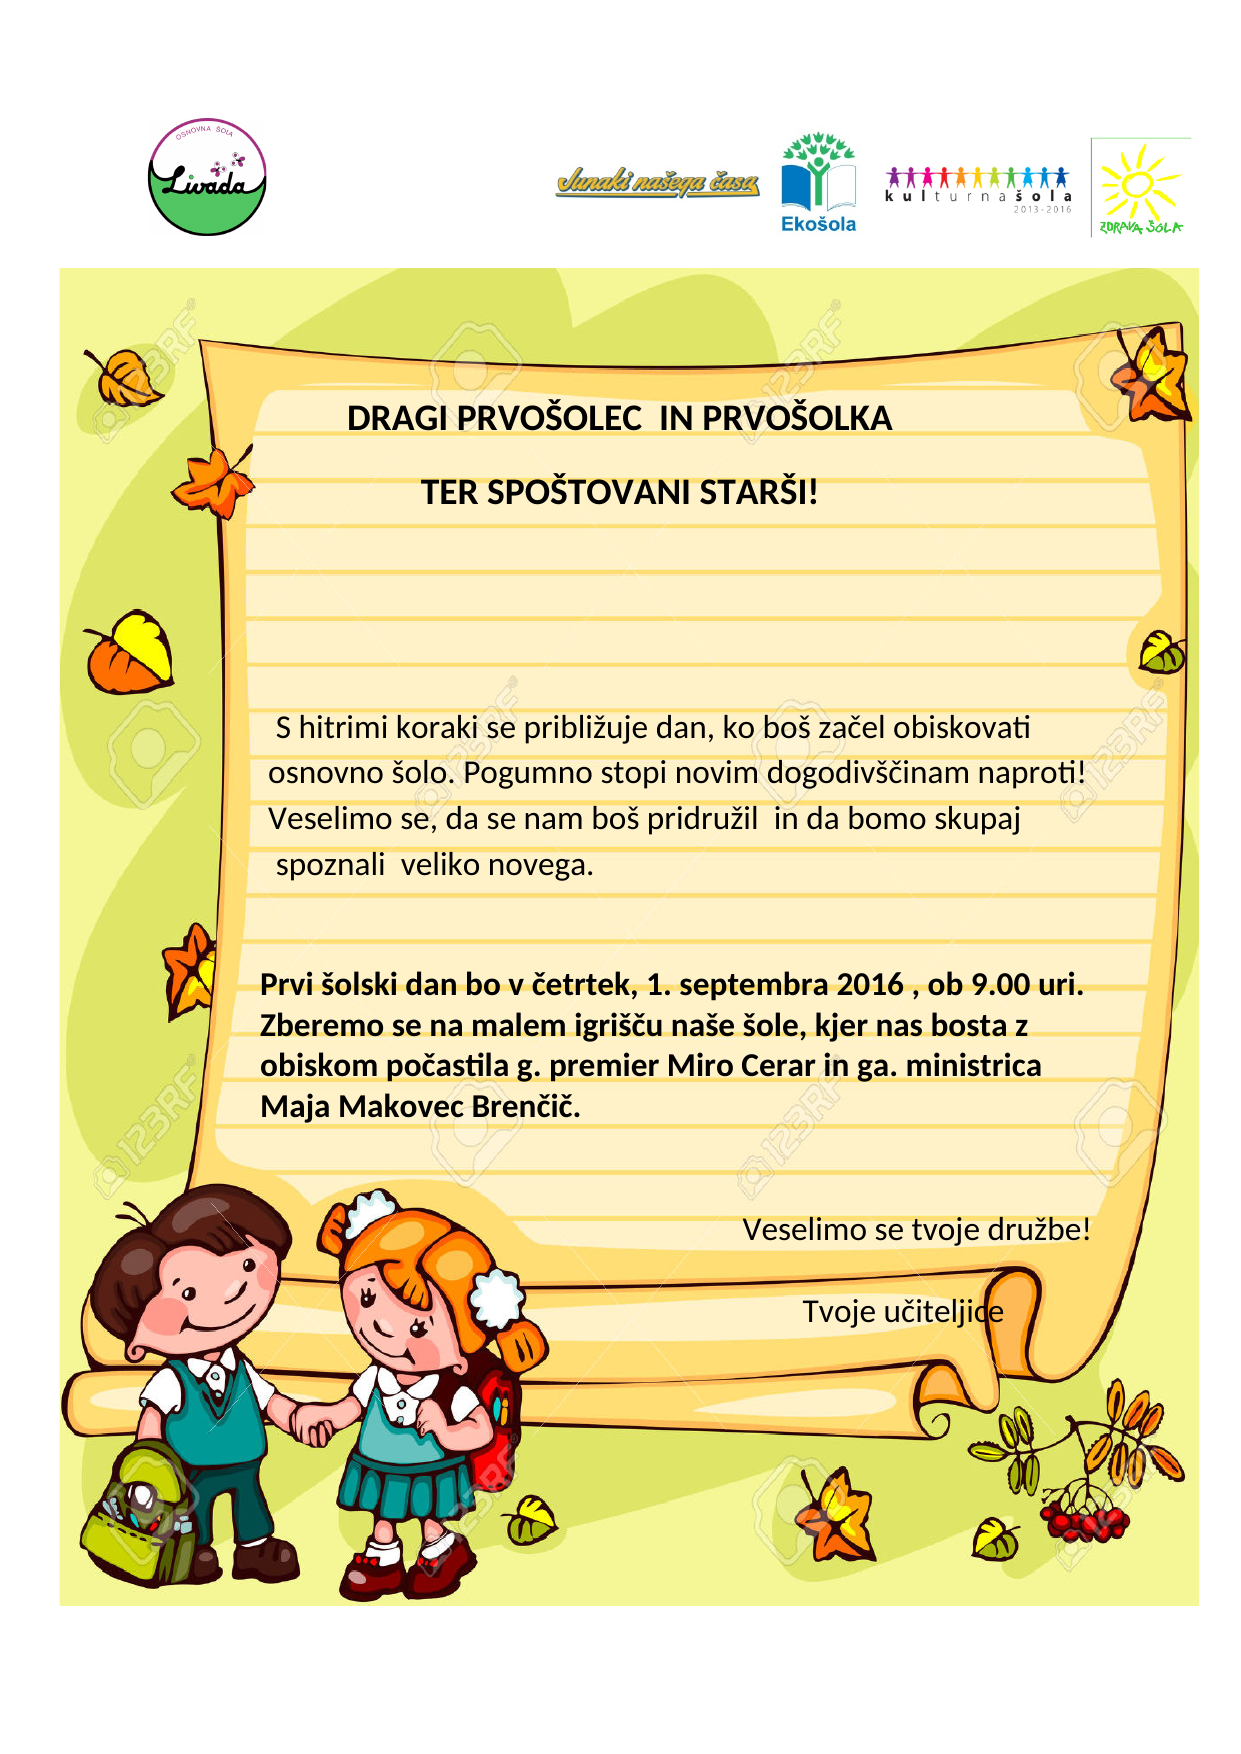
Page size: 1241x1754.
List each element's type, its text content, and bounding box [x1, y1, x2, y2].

text spoznali veliko novega. [148, 856, 1092, 881]
picture [59, 268, 1199, 1606]
text Prvi šolski dan bo v četrtek, 1. septembra 2016 , ob 9.00 uri. Zberemo se na malem igrišču naše šole, kjer nas bosta z obiskom počastila g. premier Miro Cerar in ga. ministrica Maja Makovec Brenčič. [260, 963, 1092, 1126]
text Veselimo se tvoje družbe! [148, 1208, 1092, 1249]
text TER SPOŠTOVANI STARŠI! [148, 468, 1092, 514]
text DRAGI PRVOŠOLEC IN PRVOŠOLKA [148, 394, 1092, 440]
picture [883, 164, 1072, 215]
picture [147, 118, 267, 236]
picture [1089, 136, 1192, 238]
text osnovno šolo. Pogumno stopi novim dogodivščinam naproti! [148, 764, 1092, 789]
picture [553, 125, 875, 238]
text S hitrimi koraki se približuje dan, ko boš začel obiskovati [148, 718, 1092, 743]
text Veselimo se, da se nam boš pridružil in da bomo skupaj [148, 810, 1092, 835]
text Tvoje učiteljice [148, 1290, 1092, 1330]
